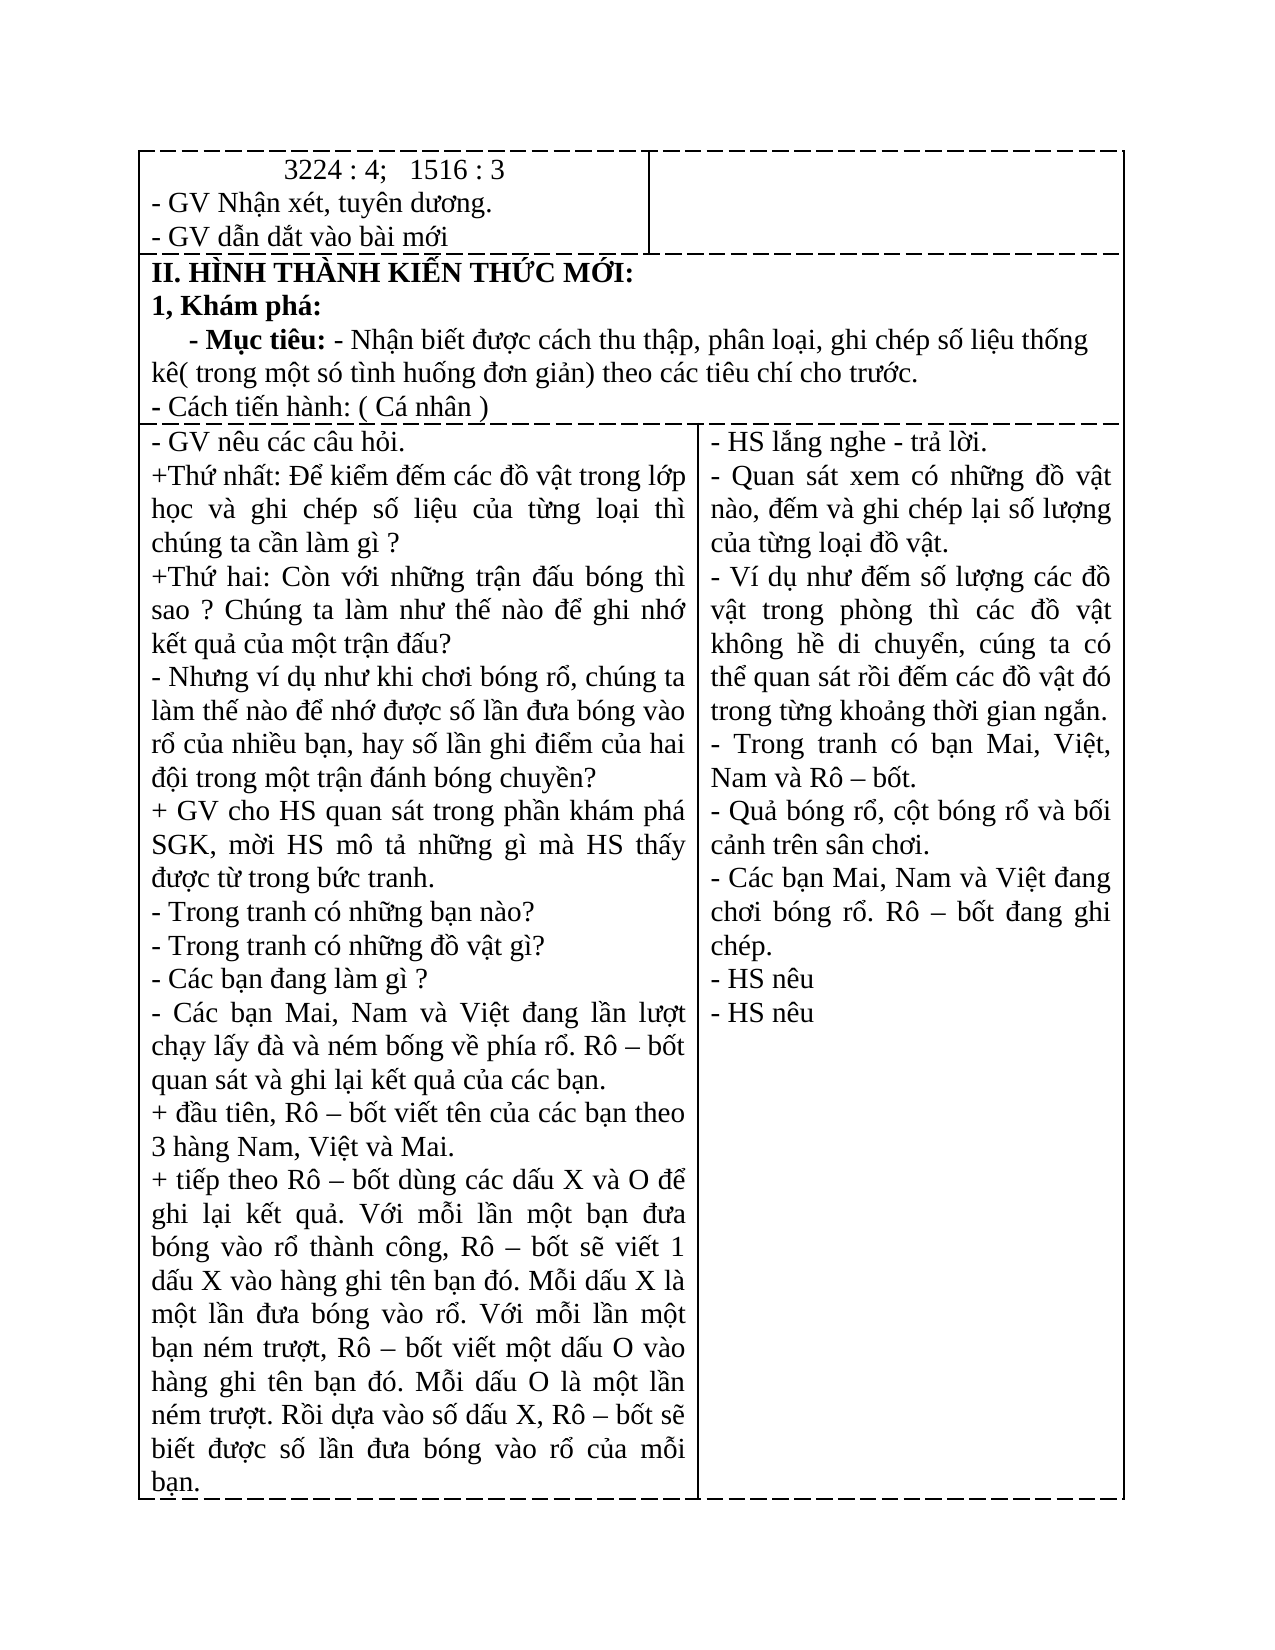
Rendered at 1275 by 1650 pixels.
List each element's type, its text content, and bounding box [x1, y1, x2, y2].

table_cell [140, 423, 697, 1498]
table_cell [140, 150, 648, 253]
table_cell II. HÌNH THÀNH KIẾN THỨC MỚI: 1, Khám phá: - Mục tiêu: - Nhận biết được cách thu thập, phân loại, ghi chép số liệu thống kê( trong một só tình huống đơn giản) theo các tiêu chí cho trước. - Cách tiến hành: ( Cá nhân ) [140, 253, 1123, 422]
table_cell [650, 150, 1123, 253]
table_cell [699, 423, 1123, 1498]
